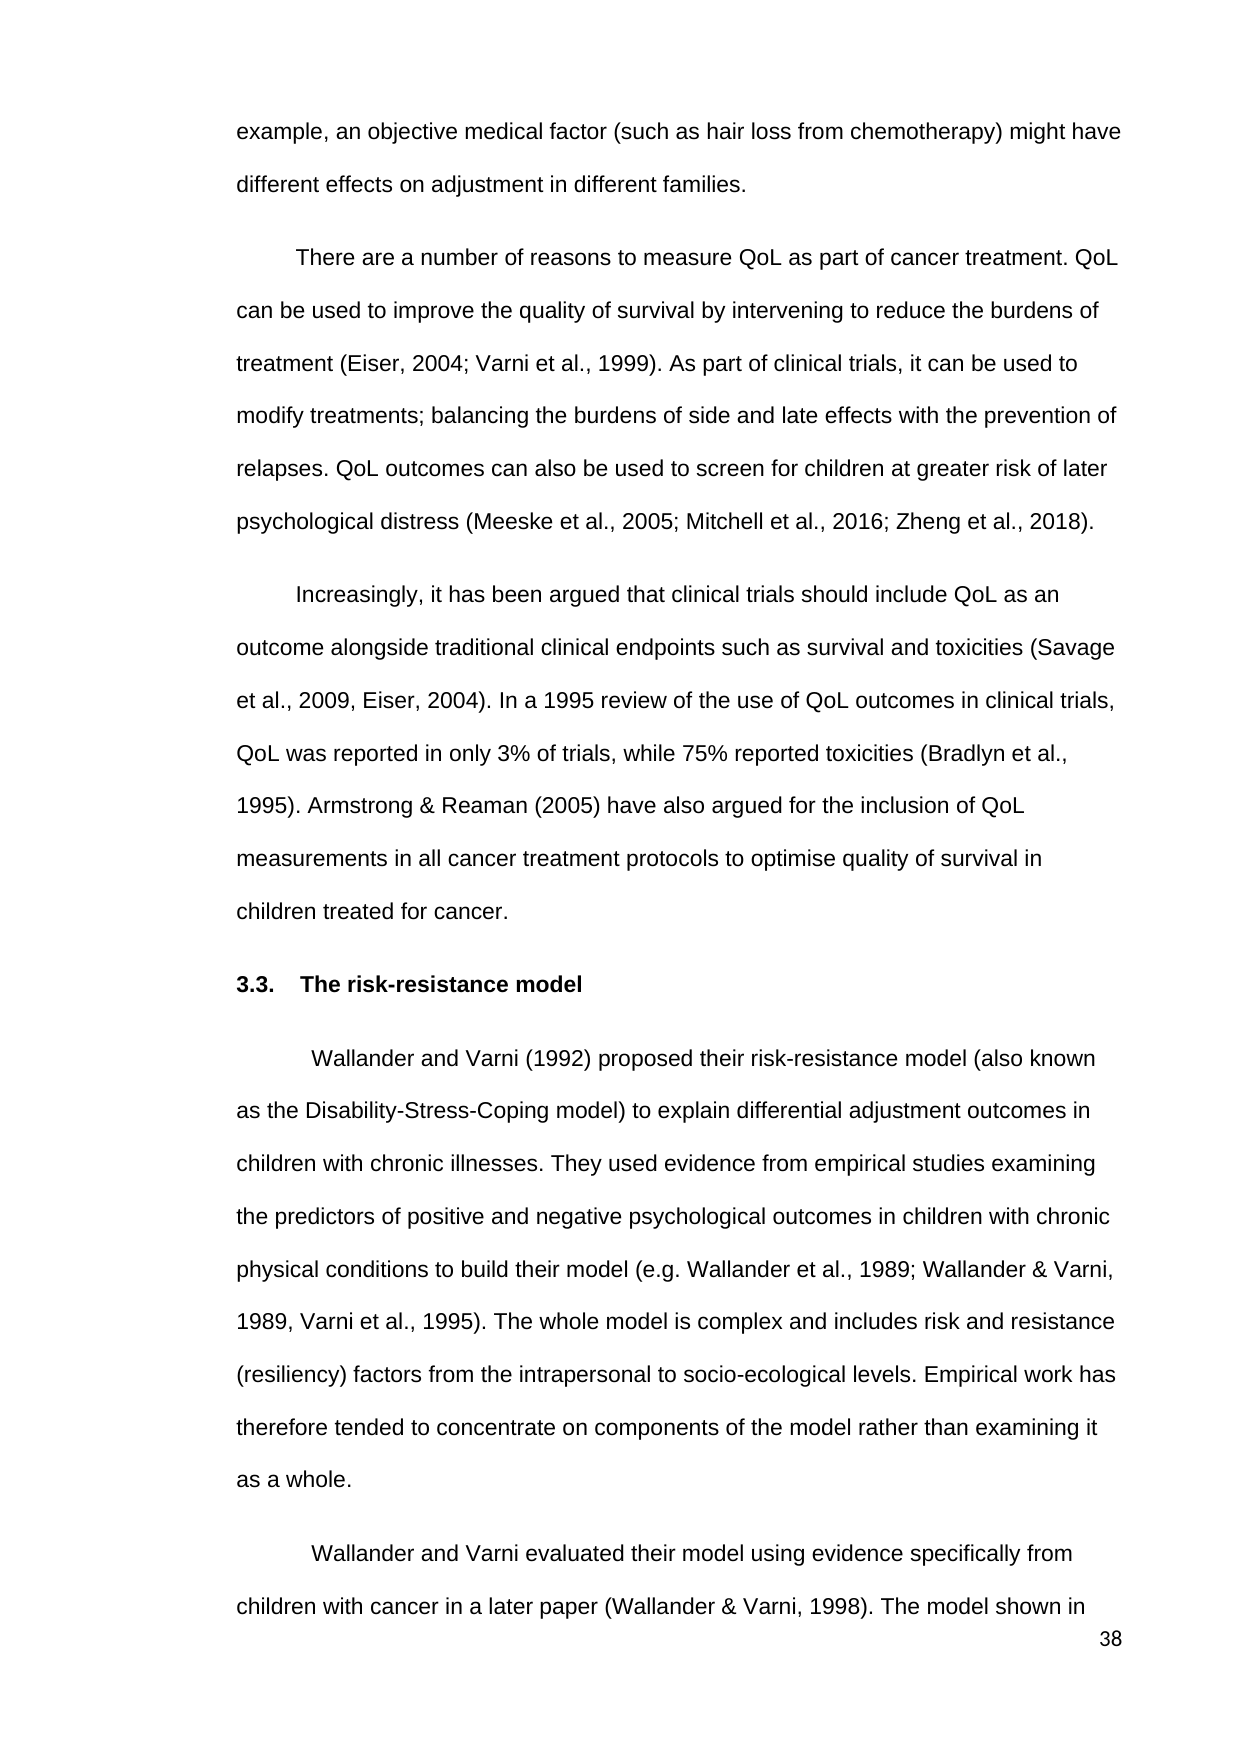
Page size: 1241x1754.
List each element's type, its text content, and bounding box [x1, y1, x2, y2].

text There are a number of reasons to measure QoL as part of cancer treatment. QoL can be used to improve the quality of survival by intervening to reduce the burdens of treatment (Eiser, 2004; Varni et al., 1999). As part of clinical trials, it can be used to modify treatments; balancing the burdens of side and late effects with the prevention of relapses. QoL outcomes can also be used to screen for children at greater risk of later psychological distress (Meeske et al., 2005; Mitchell et al., 2016; Zheng et al., 2018). [236, 244, 1122, 534]
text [236, 1540, 1122, 1619]
text Increasingly, it has been argued that clinical trials should include QoL as an outcome alongside traditional clinical endpoints such as survival and toxicities (Savage et al., 2009, Eiser, 2004). In a 1995 review of the use of QoL outcomes in clinical trials, QoL was reported in only 3% of trials, while 75% reported toxicities (Bradlyn et al., 1995). Armstrong & Reaman (2005) have also argued for the inclusion of QoL measurements in all cancer treatment protocols to optimise quality of survival in children treated for cancer. [236, 581, 1122, 924]
text Wallander and Varni (1992) proposed their risk-resistance model (also known as the Disability-Stress-Coping model) to explain differential adjustment outcomes in children with chronic illnesses. They used evidence from empirical studies examining the predictors of positive and negative psychological outcomes in children with chronic physical conditions to build their model (e.g. Wallander et al., 1989; Wallander & Varni, 1989, Varni et al., 1995). The whole model is complex and includes risk and resistance (resiliency) factors from the intrapersonal to socio-ecological levels. Empirical work has therefore tended to concentrate on components of the model rather than examining it as a whole. [236, 1045, 1122, 1493]
text 3.3. The risk-resistance model [236, 971, 1122, 998]
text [236, 118, 1122, 197]
